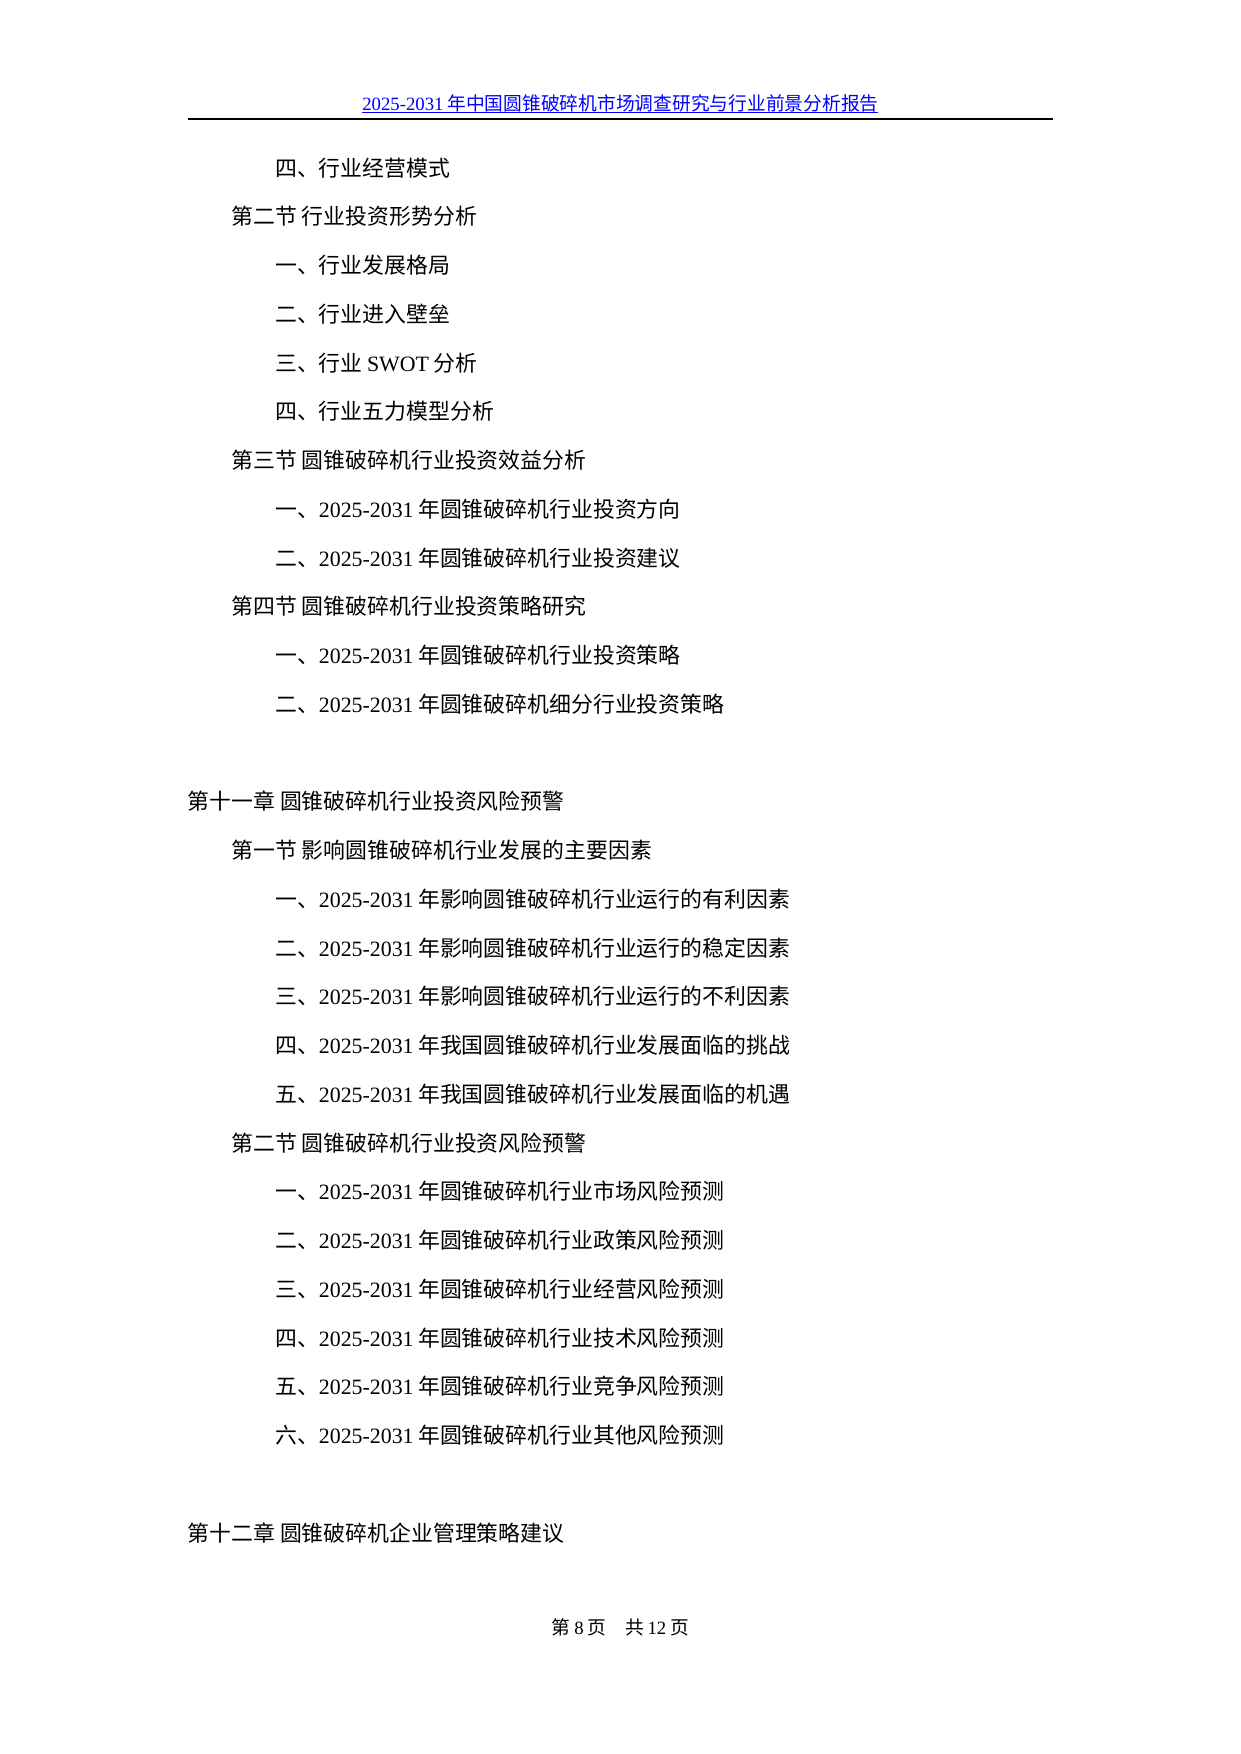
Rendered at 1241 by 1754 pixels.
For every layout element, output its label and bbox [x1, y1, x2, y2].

text [187, 150, 1053, 1548]
